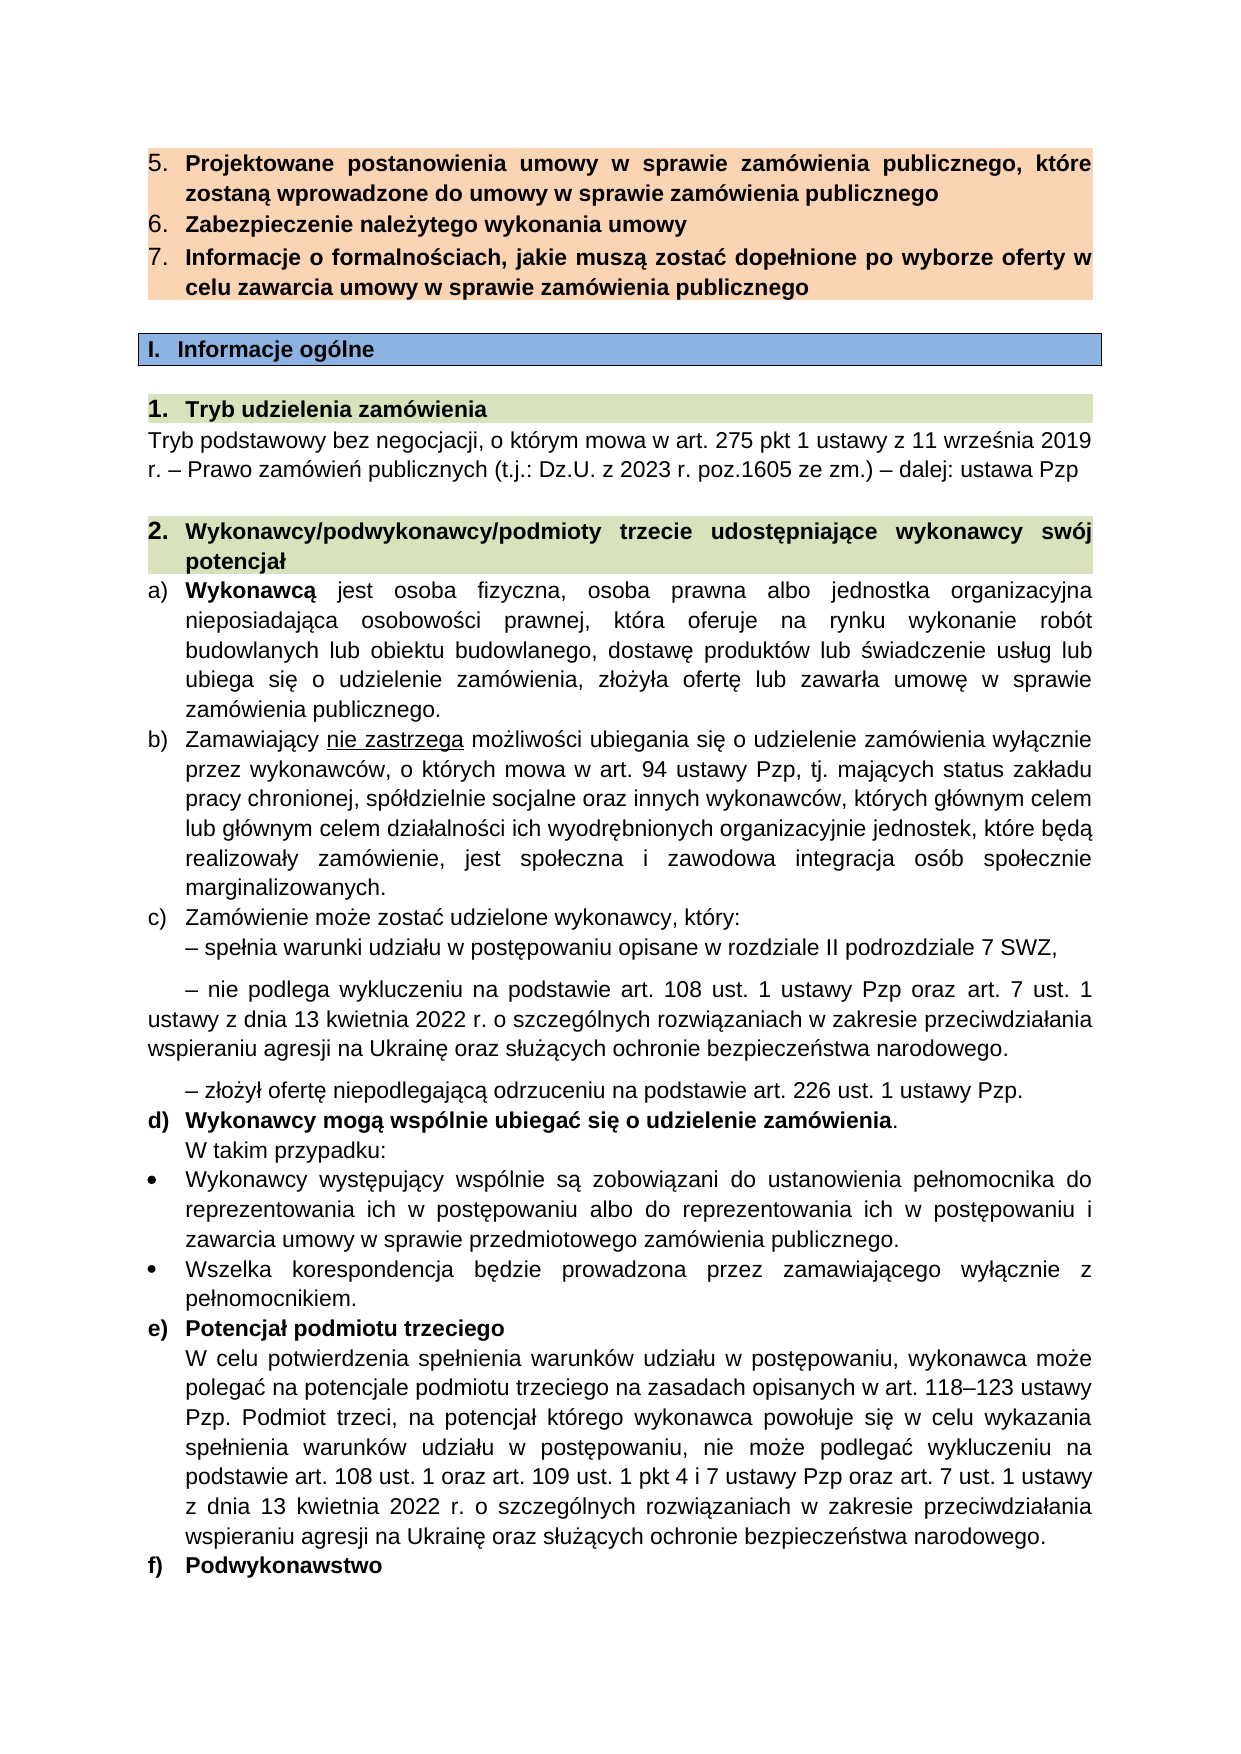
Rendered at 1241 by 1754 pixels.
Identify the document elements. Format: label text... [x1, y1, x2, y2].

list Wykonawcy występujący wspólnie są zobowiązani do ustanowienia pełnomocnika do reprezentowania ich w postępowaniu albo do reprezentowania ich w postępowaniu i zawarcia umowy w sprawie przedmiotowego zamówienia publicznego. [148, 1166, 1093, 1252]
text W takim przypadku: [185, 1137, 1093, 1163]
list Potencjał podmiotu trzeciego [148, 1315, 1093, 1341]
list Podwykonawstwo [148, 1552, 1093, 1579]
text – złożył ofertę niepodlegającą odrzuceniu na podstawie art. 226 ust. 1 ustawy Pzp. [185, 1077, 1093, 1104]
text W celu potwierdzenia spełnienia warunków udziału w postępowaniu, wykonawca może polegać na potencjale podmiotu trzeciego na zasadach opisanych w art. 118–123 ustawy Pzp. Podmiot trzeci, na potencjał którego wykonawca powołuje się w celu wykazania spełnienia warunków udziału w postępowaniu, nie może podlegać wykluczeniu na podstawie art. 108 ust. 1 oraz art. 109 ust. 1 pkt 4 i 7 ustawy Pzp oraz art. 7 ust. 1 ustawy z dnia 13 kwietnia 2022 r. o szczególnych rozwiązaniach w zakresie przeciwdziałania wspieraniu agresji na Ukrainę oraz służących ochronie bezpieczeństwa narodowego. [185, 1344, 1093, 1549]
text Tryb podstawowy bez negocjacji, o którym mowa w art. 275 pkt 1 ustawy z 11 września 2019 r. – Prawo zamówień publicznych (t.j.: Dz.U. z 2023 r. poz.1605 ze zm.) – dalej: ustawa Pzp [148, 427, 1093, 483]
list Informacje o formalnościach, jakie muszą zostać dopełnione po wyborze oferty w celu zawarcia umowy w sprawie zamówienia publicznego [148, 242, 1093, 300]
list Wykonawcy/podwykonawcy/podmioty trzecie udostępniające wykonawcy swój potencjał [148, 516, 1093, 574]
list Projektowane postanowienia umowy w sprawie zamówienia publicznego, które zostaną wprowadzone do umowy w sprawie zamówienia publicznego [148, 148, 1093, 206]
list Wszelka korespondencja będzie prowadzona przez zamawiającego wyłącznie z pełnomocnikiem. [148, 1256, 1093, 1312]
list Informacje ogólne [139, 334, 1101, 365]
list Zamówienie może zostać udzielone wykonawcy, który: [148, 904, 1093, 930]
list Tryb udzielenia zamówienia [148, 394, 1093, 423]
list Zabezpieczenie należytego wykonania umowy [148, 209, 1093, 238]
list Wykonawcy mogą wspólnie ubiegać się o udzielenie zamówienia. [148, 1107, 1093, 1133]
list Zamawiający nie zastrzega możliwości ubiegania się o udzielenie zamówienia wyłącznie przez wykonawców, o których mowa w art. 94 ustawy Pzp, tj. mających status zakładu pracy chronionej, spółdzielnie socjalne oraz innych wykonawców, których głównym celem lub głównym celem działalności ich wyodrębnionych organizacyjnie jednostek, które będą realizowały zamówienie, jest społeczna i zawodowa integracja osób społecznie marginalizowanych. [148, 726, 1093, 901]
text – spełnia warunki udziału w postępowaniu opisane w rozdziale II podrozdziale 7 SWZ, [185, 934, 1093, 960]
list Wykonawcą jest osoba fizyczna, osoba prawna albo jednostka organizacyjna nieposiadająca osobowości prawnej, która oferuje na rynku wykonanie robót budowlanych lub obiektu budowlanego, dostawę produktów lub świadczenie usług lub ubiega się o udzielenie zamówienia, złożyła ofertę lub zawarła umowę w sprawie zamówienia publicznego. [148, 577, 1093, 722]
text – nie podlega wykluczeniu na podstawie art. 108 ust. 1 ustawy Pzp oraz art. 7 ust. 1 ustawy z dnia 13 kwietnia 2022 r. o szczególnych rozwiązaniach w zakresie przeciwdziałania wspieraniu agresji na Ukrainę oraz służących ochronie bezpieczeństwa narodowego. [148, 976, 1093, 1062]
